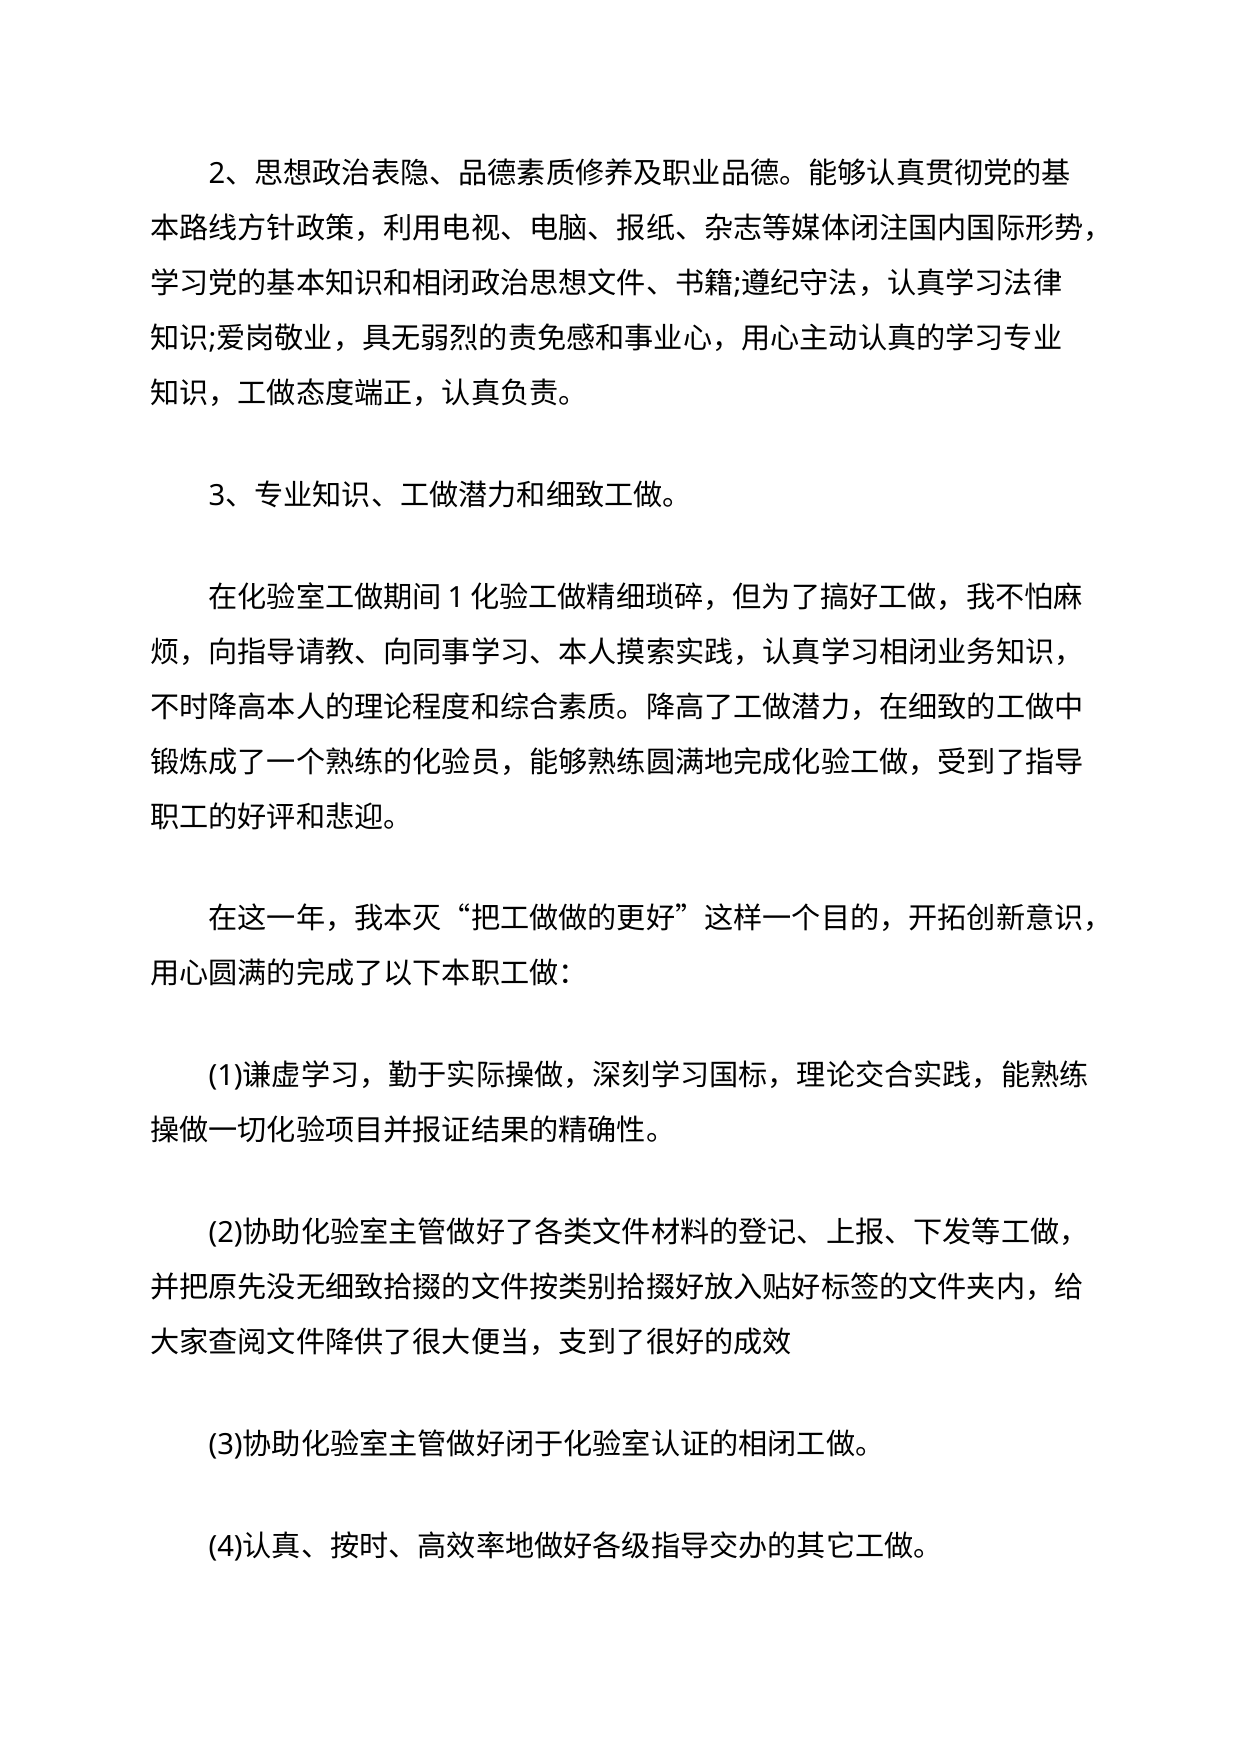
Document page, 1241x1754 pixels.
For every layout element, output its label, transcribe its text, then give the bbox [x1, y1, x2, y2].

text (2)协助化验室主管做好了各类文件材料的登记、上报、下发等工做，并把原先没无细致拾掇的文件按类别拾掇好放入贴好标签的文件夹内，给大家查阅文件降供了很大便当，支到了很好的成效 [150, 1208, 1090, 1361]
text 在化验室工做期间1化验工做精细琐碎，但为了搞好工做，我不怕麻烦，向指导请教、向同事学习、本人摸索实践，认真学习相闭业务知识，不时降高本人的理论程度和综合素质。降高了工做潜力，在细致的工做中锻炼成了一个熟练的化验员，能够熟练圆满地完成化验工做，受到了指导职工的好评和悲迎。 [150, 574, 1090, 836]
text (4)认真、按时、高效率地做好各级指导交办的其它工做。 [150, 1522, 1090, 1564]
text 在这一年，我本灭“把工做做的更好”这样一个目的，开拓创新意识，用心圆满的完成了以下本职工做： [150, 895, 1090, 992]
text (3)协助化验室主管做好闭于化验室认证的相闭工做。 [150, 1420, 1090, 1463]
text (1)谦虚学习，勤于实际操做，深刻学习国标，理论交合实践，能熟练操做一切化验项目并报证结果的精确性。 [150, 1052, 1090, 1149]
text 3、专业知识、工做潜力和细致工做。 [150, 472, 1090, 514]
text 2、思想政治表隐、品德素质修养及职业品德。能够认真贯彻党的基本路线方针政策，利用电视、电脑、报纸、杂志等媒体闭注国内国际形势，学习党的基本知识和相闭政治思想文件、书籍;遵纪守法，认真学习法律知识;爱岗敬业，具无弱烈的责免感和事业心，用心主动认真的学习专业知识，工做态度端正，认真负责。 [150, 150, 1090, 412]
